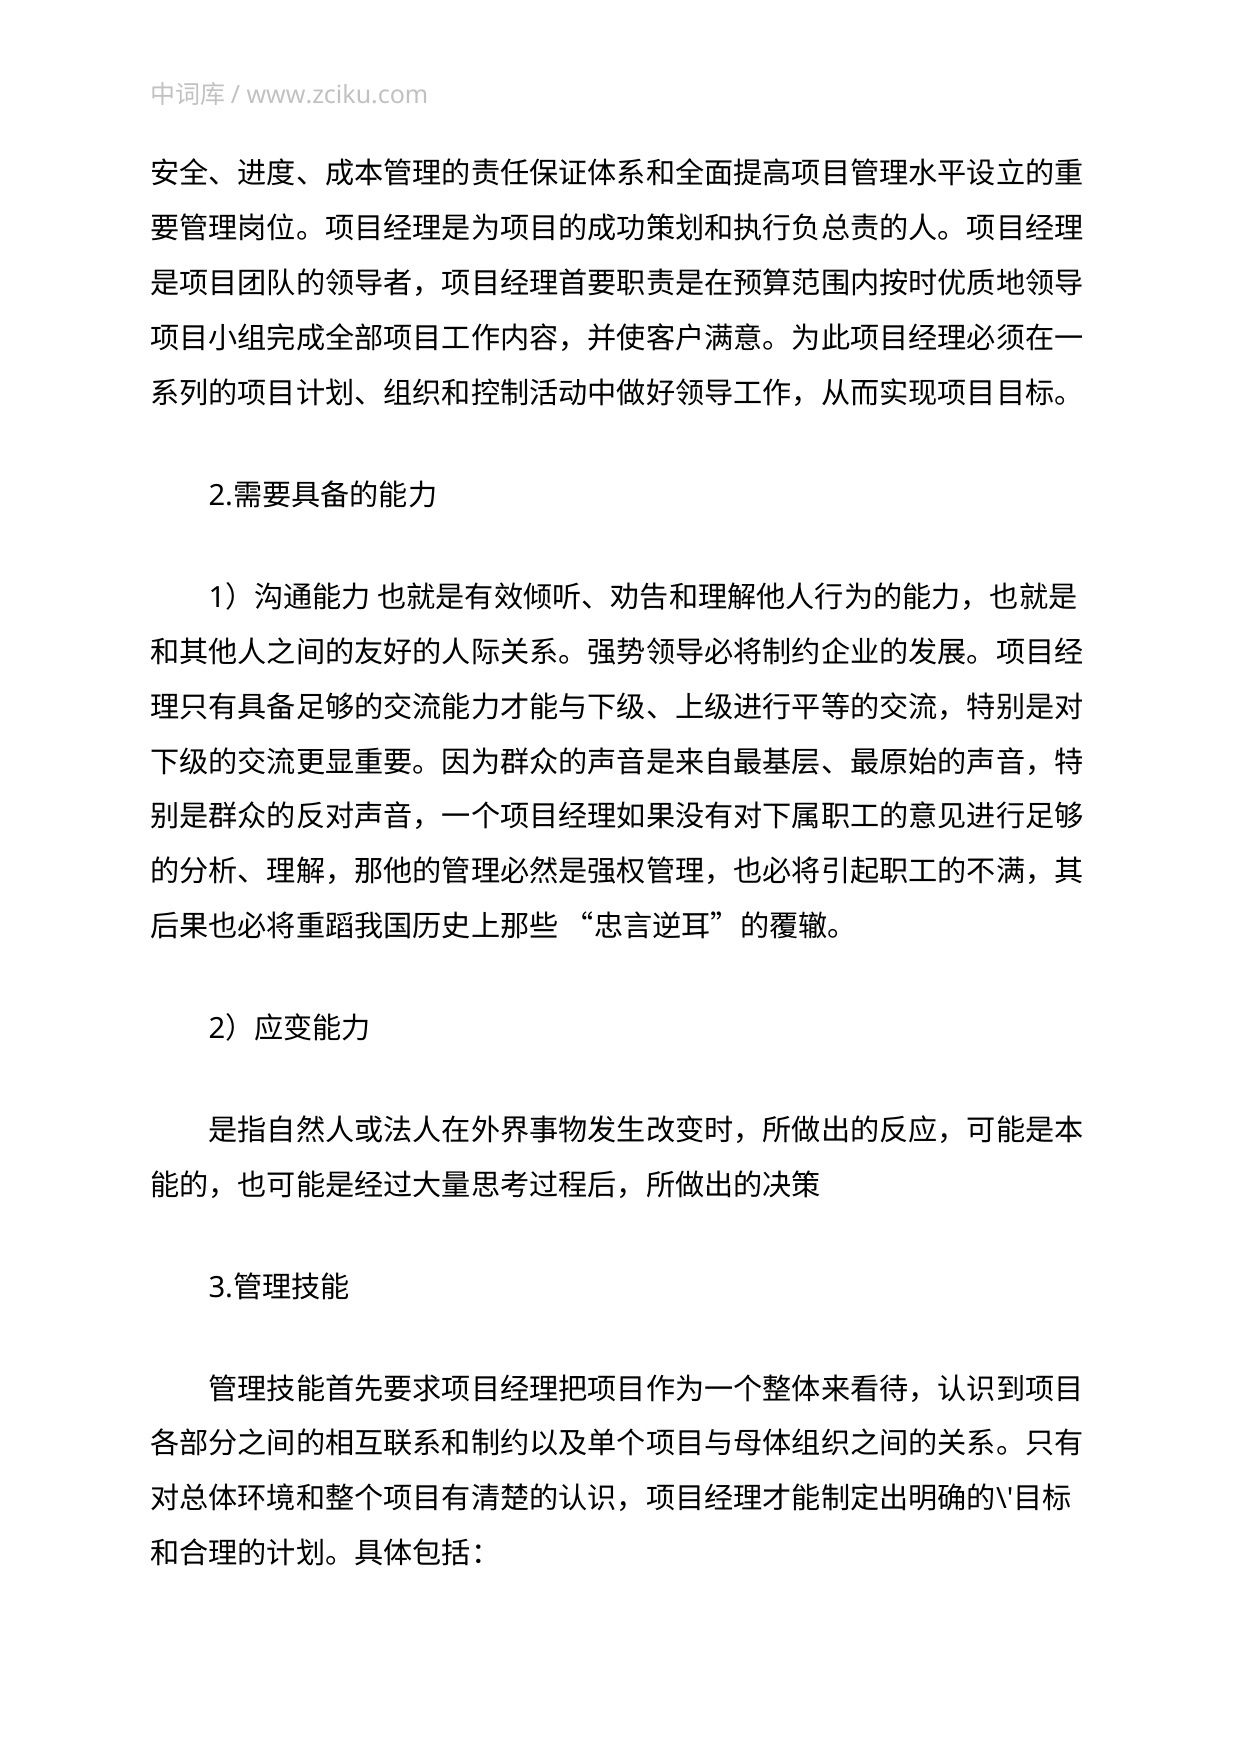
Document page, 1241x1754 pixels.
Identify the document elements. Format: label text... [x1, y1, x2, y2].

text 2）应变能力 [150, 1004, 1090, 1047]
text 2.需要具备的能力 [150, 471, 1090, 514]
text 管理技能首先要求项目经理把项目作为一个整体来看待，认识到项目各部分之间的相互联系和制约以及单个项目与母体组织之间的关系。只有对总体环境和整个项目有清楚的认识，项目经理才能制定出明确的\'目标和合理的计划。具体包括： [150, 1365, 1090, 1572]
text 3.管理技能 [150, 1263, 1090, 1306]
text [150, 150, 1090, 412]
text 是指自然人或法人在外界事物发生改变时，所做出的反应，可能是本能的，也可能是经过大量思考过程后，所做出的决策 [150, 1107, 1090, 1204]
text 1）沟通能力 也就是有效倾听、劝告和理解他人行为的能力，也就是和其他人之间的友好的人际关系。强势领导必将制约企业的发展。项目经理只有具备足够的交流能力才能与下级、上级进行平等的交流，特别是对下级的交流更显重要。因为群众的声音是来自最基层、最原始的声音，特别是群众的反对声音，一个项目经理如果没有对下属职工的意见进行足够的分析、理解，那他的管理必然是强权管理，也必将引起职工的不满，其后果也必将重蹈我国历史上那些 “忠言逆耳”的覆辙。 [150, 573, 1090, 945]
